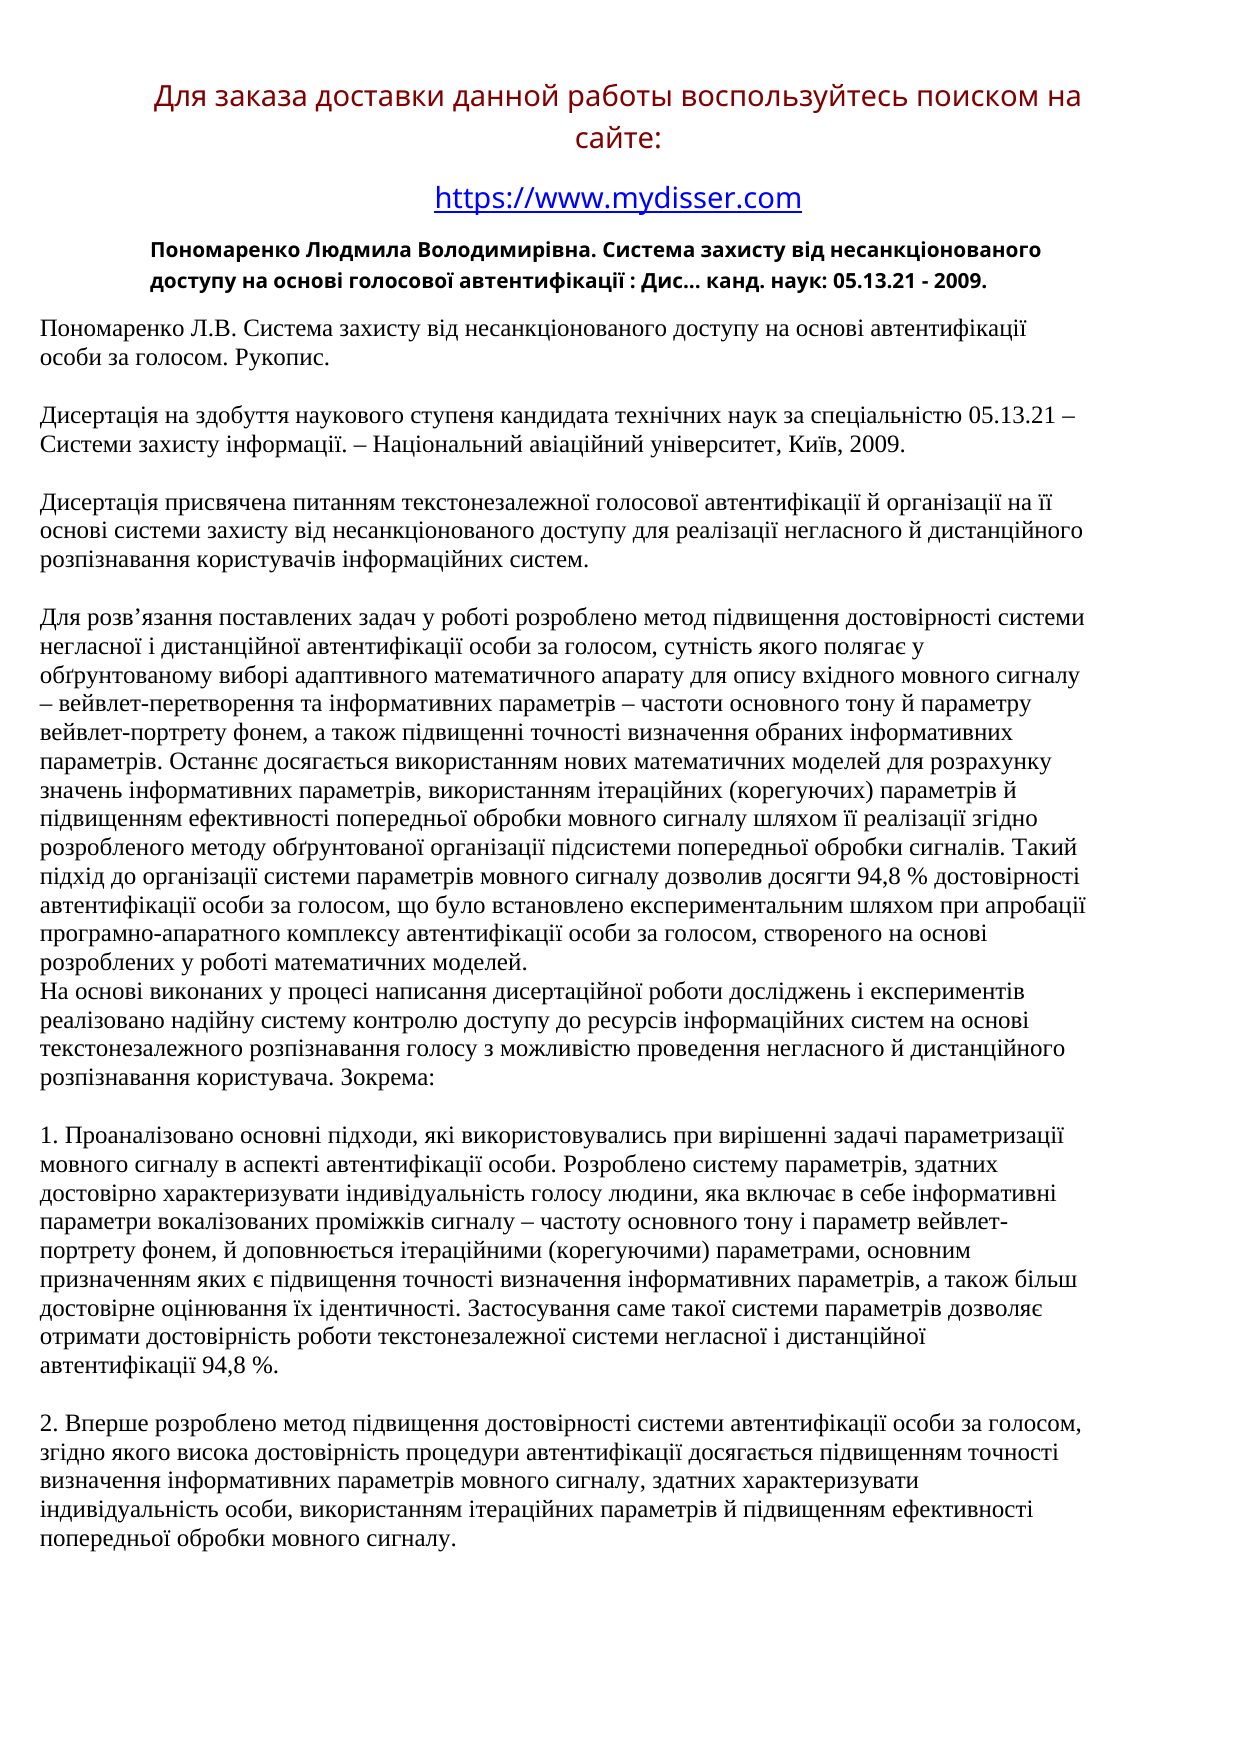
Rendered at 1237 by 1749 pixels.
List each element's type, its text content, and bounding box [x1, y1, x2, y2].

table_header [40, 314, 1086, 976]
text Пономаренко Людмила Володимирівна. Система захисту від несанкціонованого доступу на основі голосової автентифікації : Дис... канд. наук: 05.13.21 - 2009. [150, 236, 1086, 294]
table_cell [40, 976, 1086, 1581]
